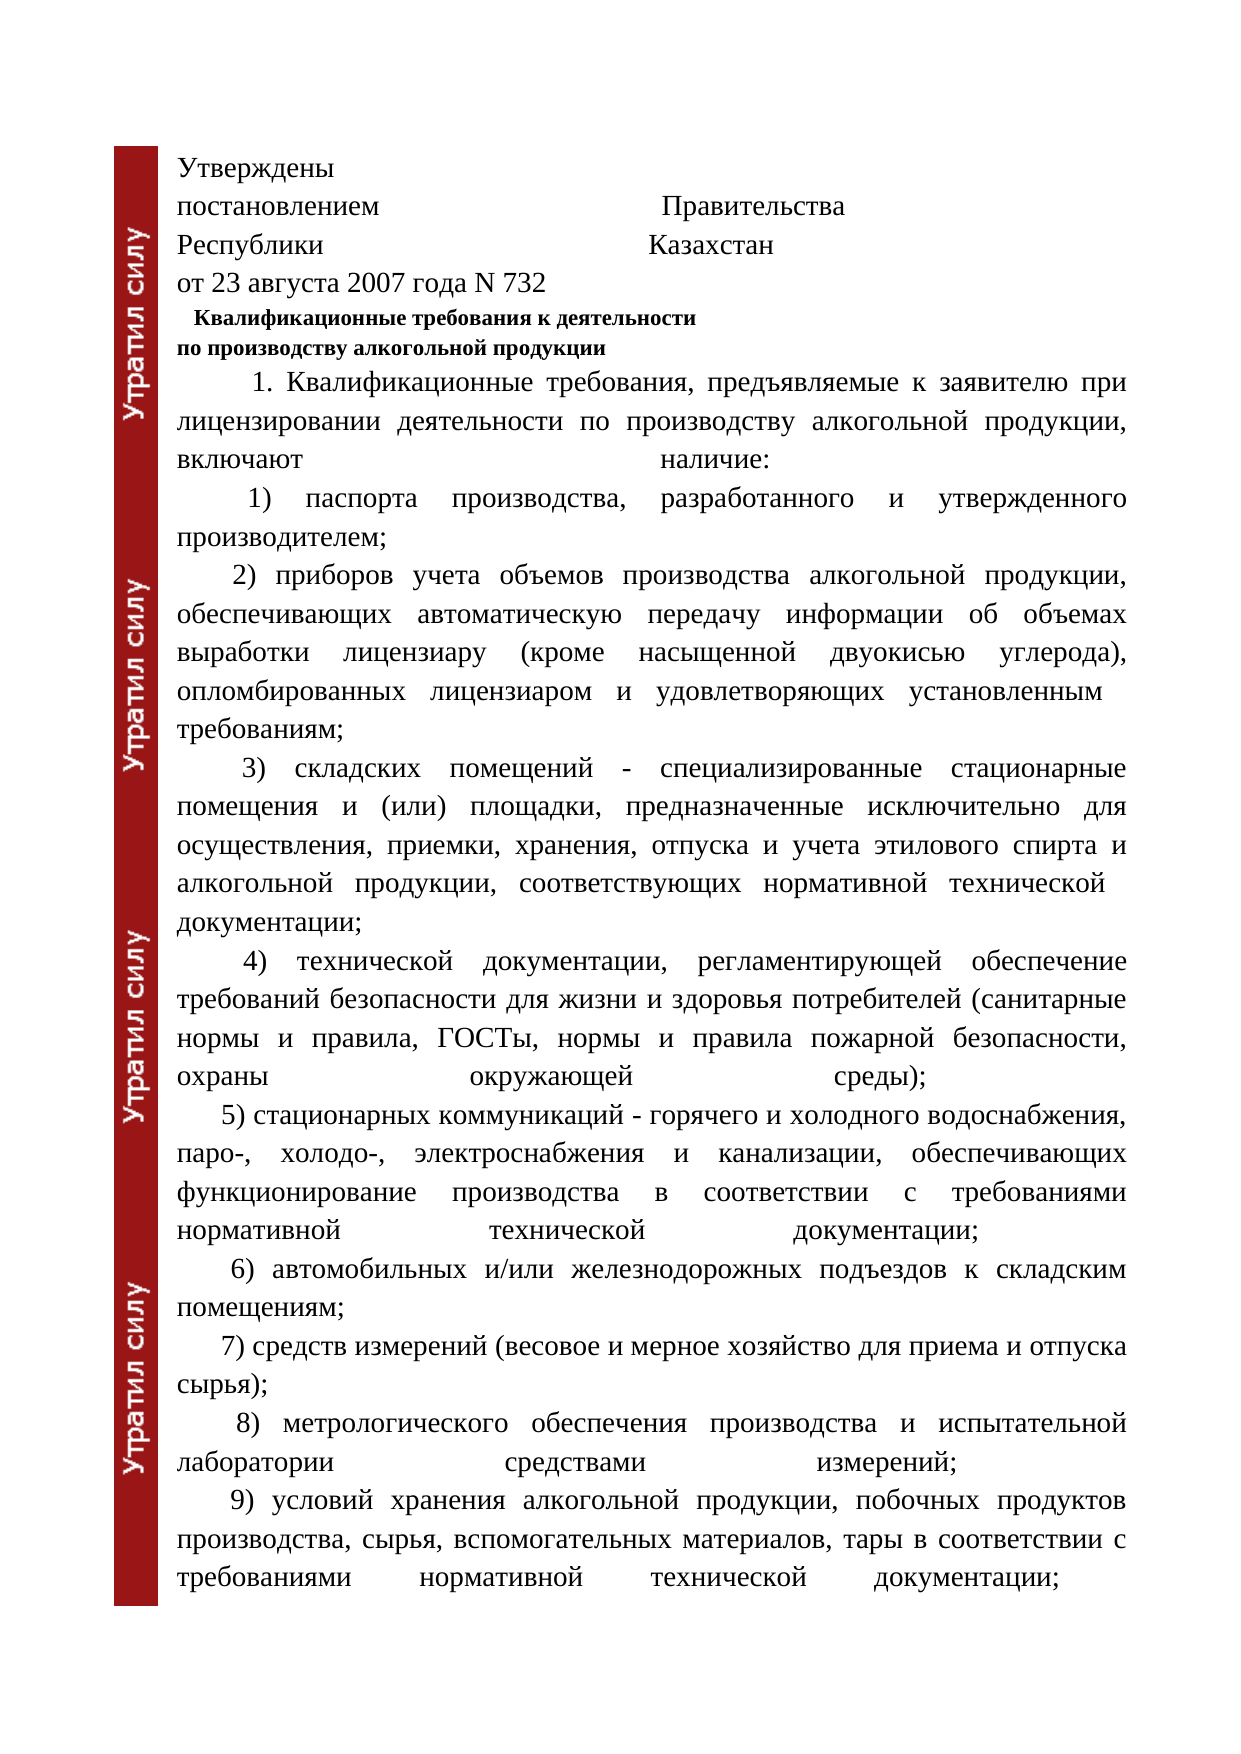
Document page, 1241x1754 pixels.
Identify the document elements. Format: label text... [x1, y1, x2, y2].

text Утверждены постановлением Правительства Республики Казахстан от 23 августа 2007 года N 732 [112, 150, 1128, 299]
picture [114, 1593, 158, 1606]
picture [114, 146, 158, 150]
picture [114, 299, 158, 304]
text Квалификационные требования к деятельности по производству алкогольной продукции [112, 304, 1128, 361]
